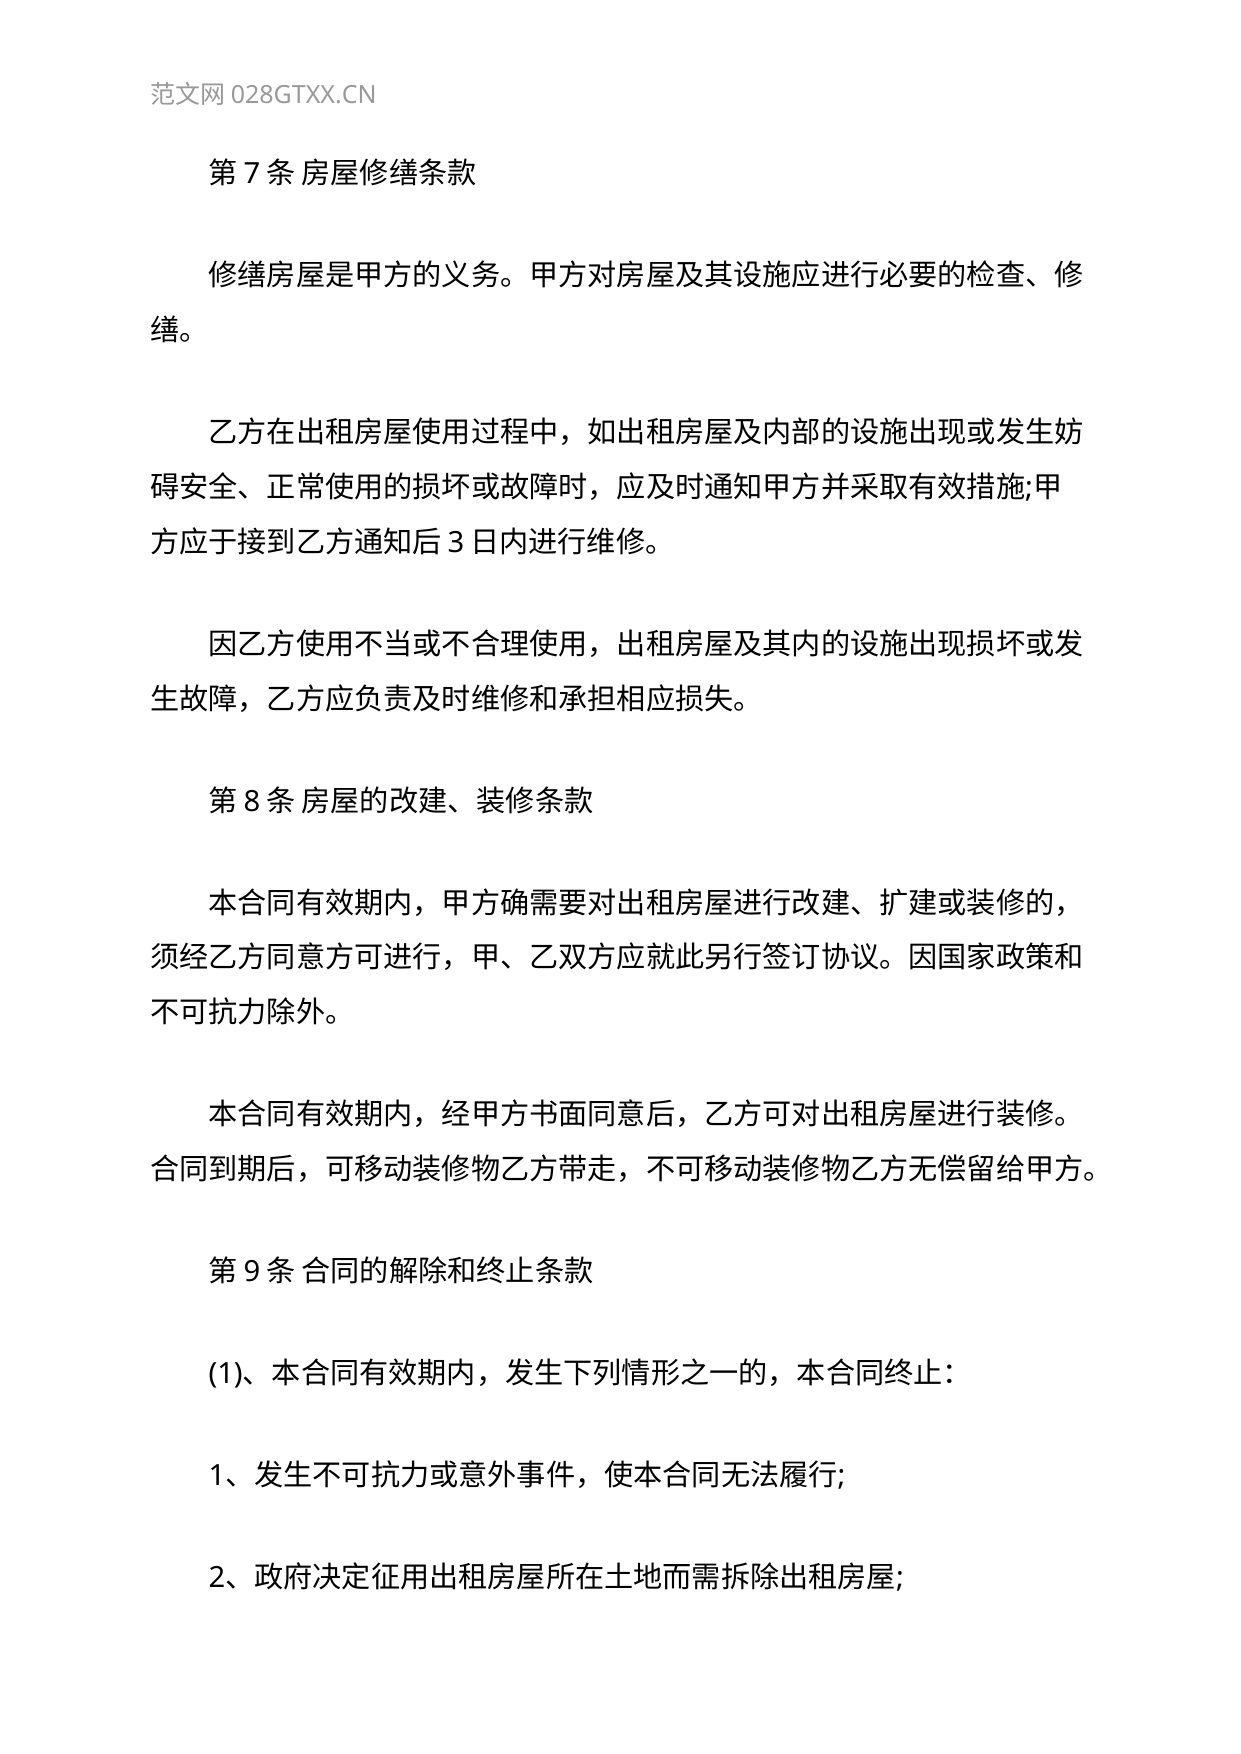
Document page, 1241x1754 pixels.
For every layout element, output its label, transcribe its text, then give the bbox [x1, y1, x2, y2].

text 乙方在出租房屋使用过程中，如出租房屋及内部的设施出现或发生妨碍安全、正常使用的损坏或故障时，应及时通知甲方并采取有效措施;甲方应于接到乙方通知后3日内进行维修。 [150, 409, 1090, 561]
text 因乙方使用不当或不合理使用，出租房屋及其内的设施出现损坏或发生故障，乙方应负责及时维修和承担相应损失。 [150, 621, 1090, 718]
text 修缮房屋是甲方的义务。甲方对房屋及其设施应进行必要的检查、修缮。 [150, 252, 1090, 349]
text (1)、本合同有效期内，发生下列情形之一的，本合同终止： [150, 1349, 1090, 1392]
text 第8条 房屋的改建、装修条款 [150, 777, 1090, 819]
text 2、政府决定征用出租房屋所在土地而需拆除出租房屋; [150, 1553, 1090, 1596]
text 本合同有效期内，甲方确需要对出租房屋进行改建、扩建或装修的，须经乙方同意方可进行，甲、乙双方应就此另行签订协议。因国家政策和不可抗力除外。 [150, 879, 1090, 1031]
text 第7条 房屋修缮条款 [150, 150, 1090, 192]
text 本合同有效期内，经甲方书面同意后，乙方可对出租房屋进行装修。合同到期后，可移动装修物乙方带走，不可移动装修物乙方无偿留给甲方。 [150, 1091, 1090, 1188]
text 1、发生不可抗力或意外事件，使本合同无法履行; [150, 1451, 1090, 1494]
text 第9条 合同的解除和终止条款 [150, 1247, 1090, 1290]
